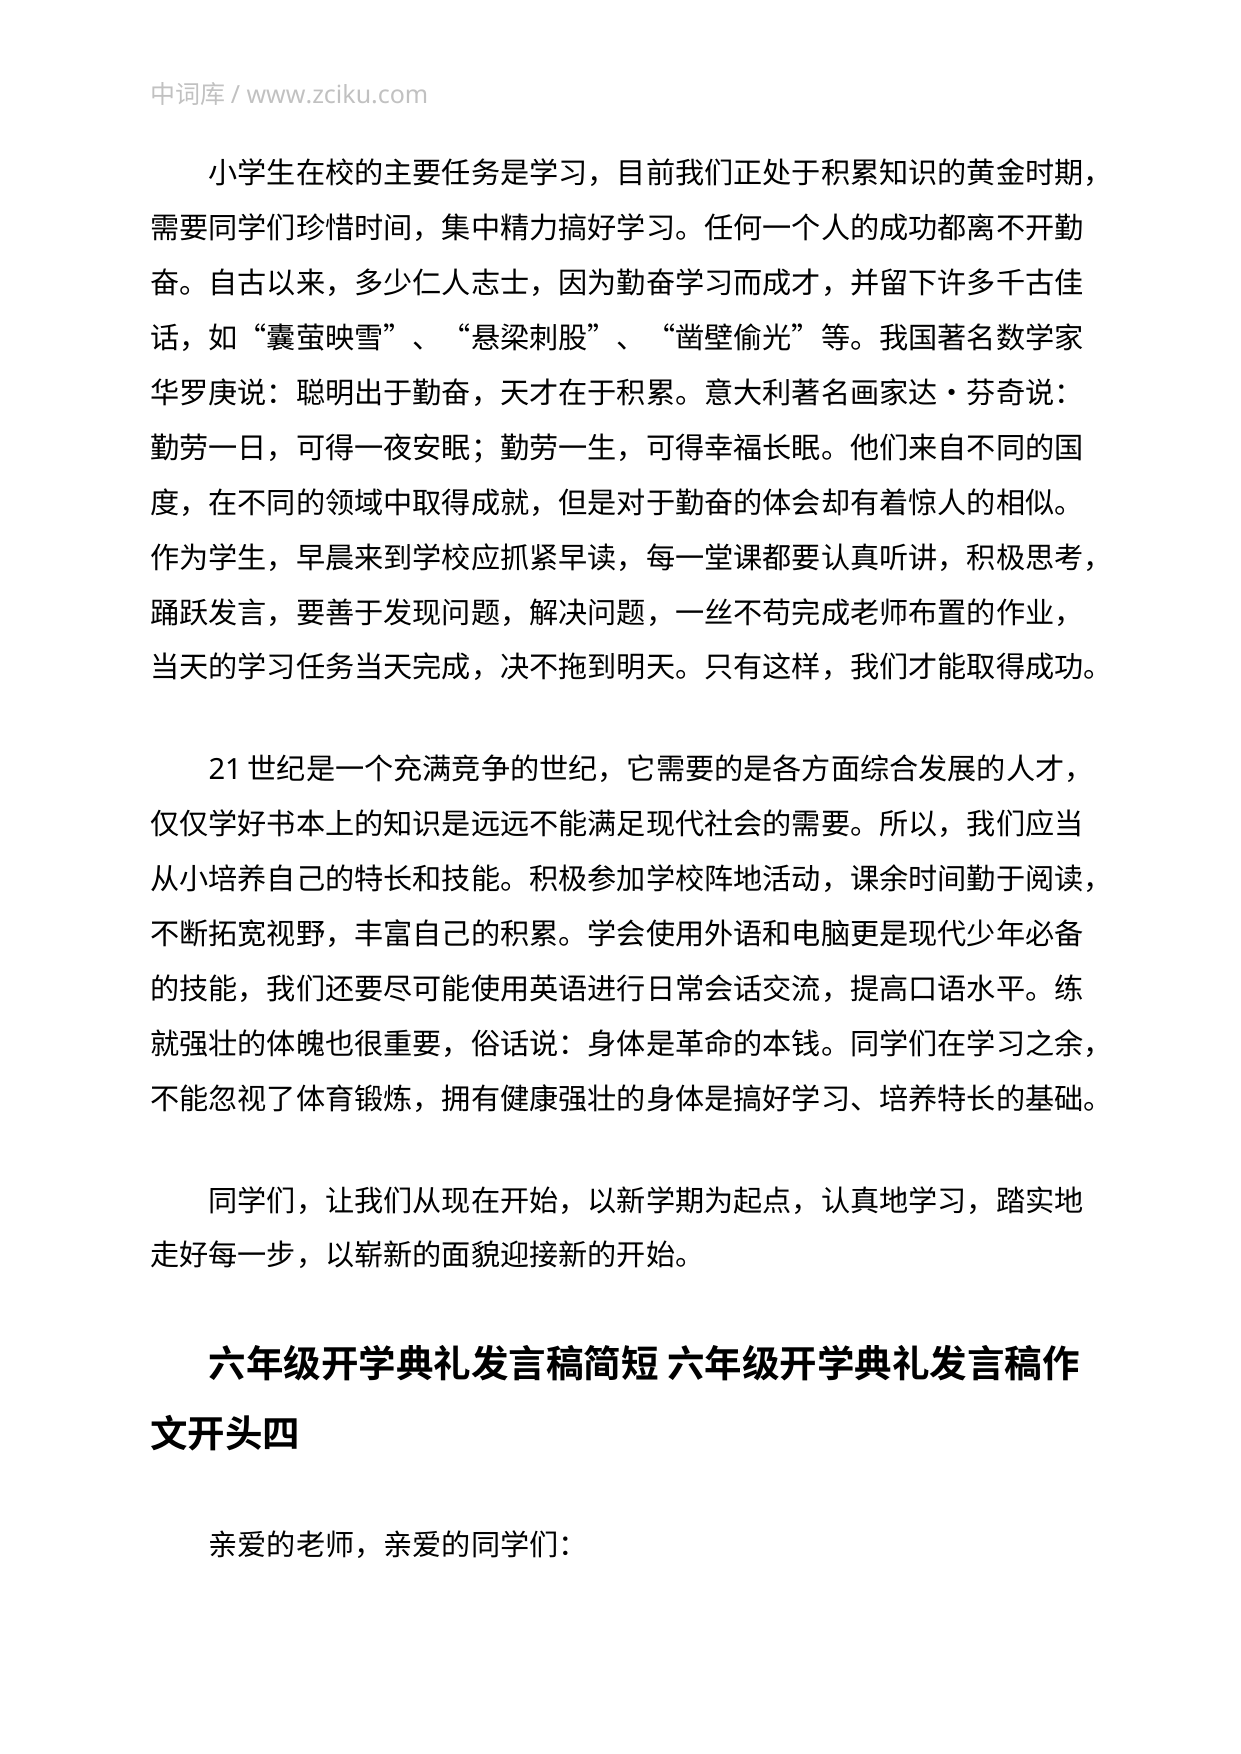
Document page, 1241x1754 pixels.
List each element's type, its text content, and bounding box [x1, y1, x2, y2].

text 亲爱的老师，亲爱的同学们： [150, 1522, 1090, 1564]
text 21世纪是一个充满竞争的世纪，它需要的是各方面综合发展的人才，仅仅学好书本上的知识是远远不能满足现代社会的需要。所以，我们应当从小培养自己的特长和技能。积极参加学校阵地活动，课余时间勤于阅读，不断拓宽视野，丰富自己的积累。学会使用外语和电脑更是现代少年必备的技能，我们还要尽可能使用英语进行日常会话交流，提高口语水平。练就强壮的体魄也很重要，俗话说：身体是革命的本钱。同学们在学习之余，不能忽视了体育锻炼，拥有健康强壮的身体是搞好学习、培养特长的基础。 [150, 746, 1090, 1118]
text 小学生在校的主要任务是学习，目前我们正处于积累知识的黄金时期，需要同学们珍惜时间，集中精力搞好学习。任何一个人的成功都离不开勤奋。自古以来，多少仁人志士，因为勤奋学习而成才，并留下许多千古佳话，如“囊萤映雪”、“悬梁刺股”、“凿壁偷光”等。我国著名数学家华罗庚说：聪明出于勤奋，天才在于积累。意大利著名画家达・芬奇说：勤劳一日，可得一夜安眠；勤劳一生，可得幸福长眠。他们来自不同的国度，在不同的领域中取得成就，但是对于勤奋的体会却有着惊人的相似。作为学生，早晨来到学校应抓紧早读，每一堂课都要认真听讲，积极思考，踊跃发言，要善于发现问题，解决问题，一丝不苟完成老师布置的作业，当天的学习任务当天完成，决不拖到明天。只有这样，我们才能取得成功。 [150, 150, 1090, 686]
text 六年级开学典礼发言稿简短 六年级开学典礼发言稿作文开头四 [150, 1334, 1090, 1458]
text 同学们，让我们从现在开始，以新学期为起点，认真地学习，踏实地走好每一步，以崭新的面貌迎接新的开始。 [150, 1177, 1090, 1274]
